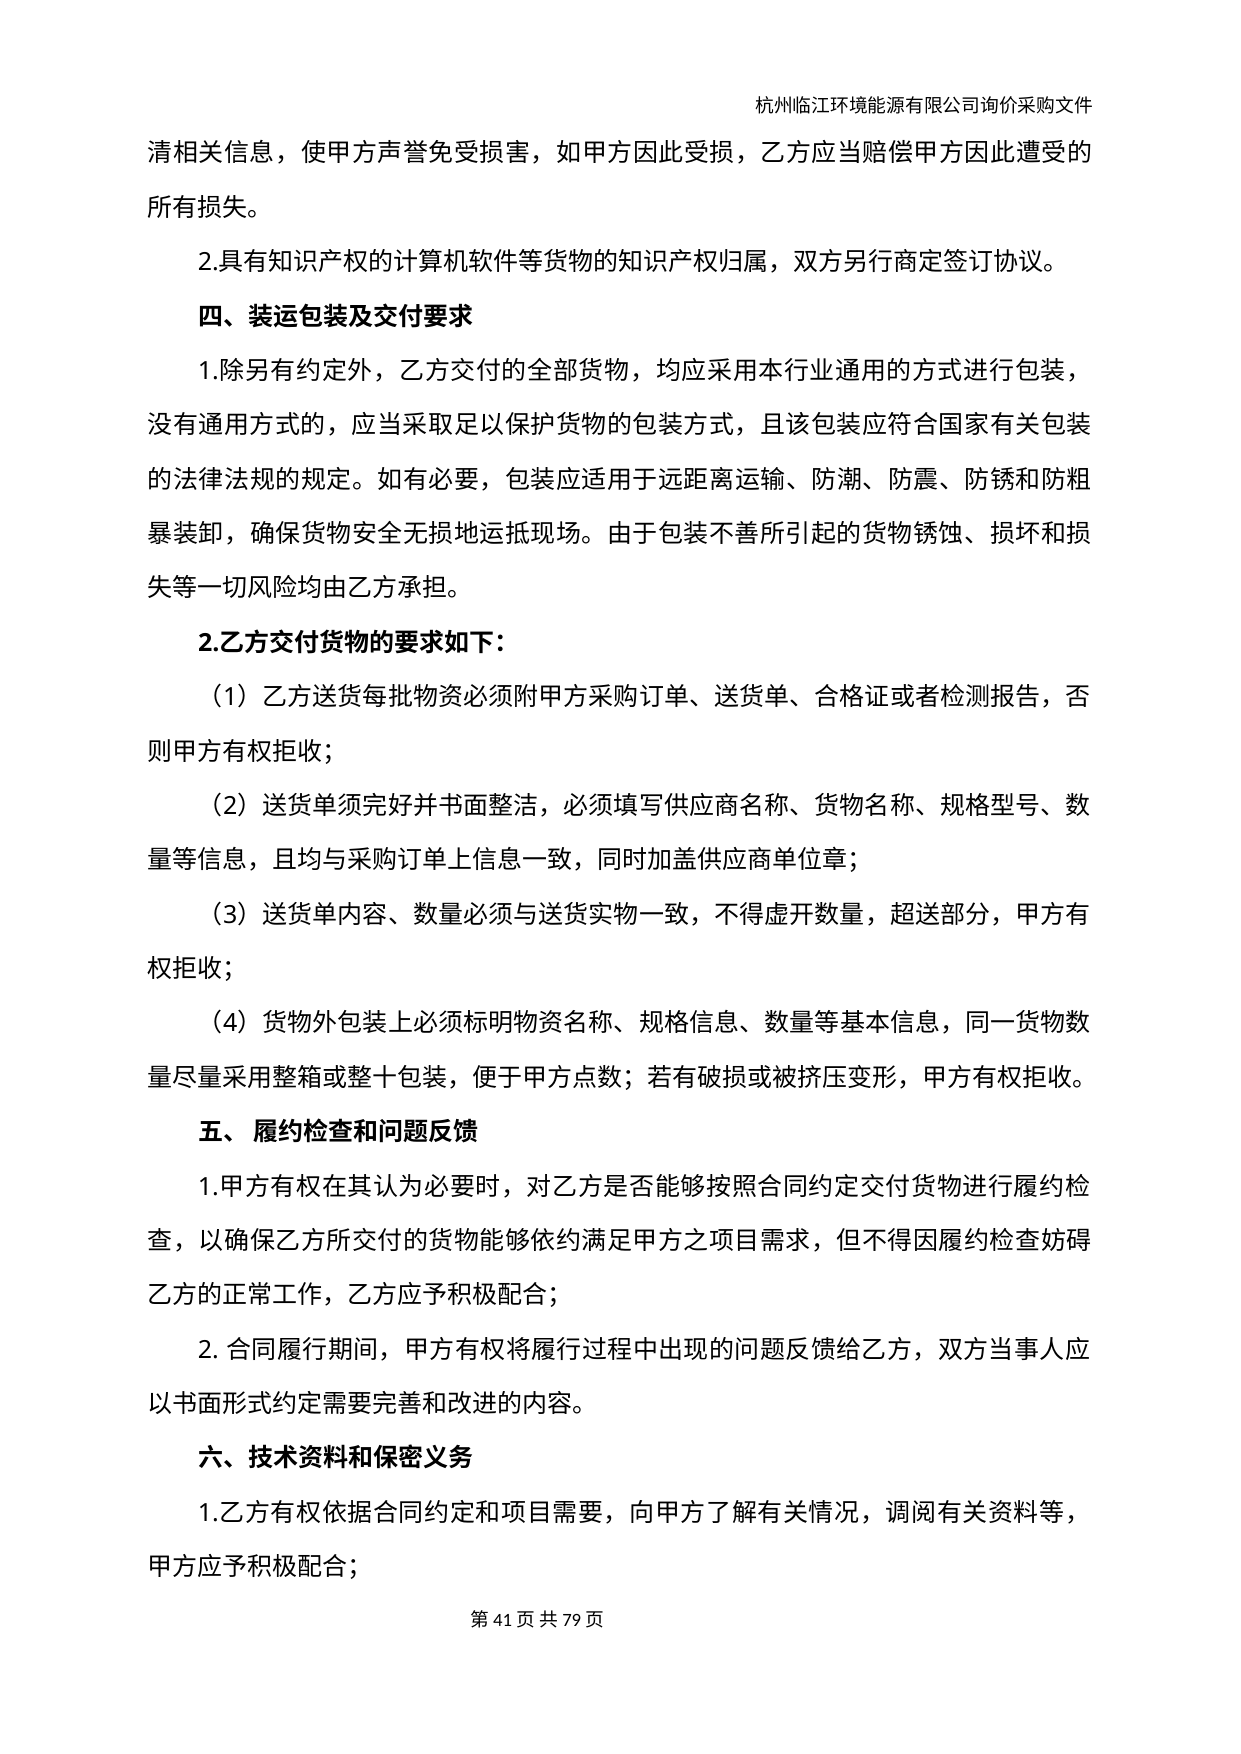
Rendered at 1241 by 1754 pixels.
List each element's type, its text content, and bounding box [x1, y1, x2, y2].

text （2）送货单须完好并书面整洁，必须填写供应商名称、货物名称、规格型号、数量等信息，且均与采购订单上信息一致，同时加盖供应商单位章； [148, 785, 1092, 876]
text 四、装运包装及交付要求 [148, 296, 1092, 332]
text 1.除另有约定外，乙方交付的全部货物，均应采用本行业通用的方式进行包装，没有通用方式的，应当采取足以保护货物的包装方式，且该包装应符合国家有关包装的法律法规的规定。如有必要，包装应适用于远距离运输、防潮、防震、防锈和防粗暴装卸，确保货物安全无损地运抵现场。由于包装不善所引起的货物锈蚀、损坏和损失等一切风险均由乙方承担。 [148, 350, 1092, 604]
text 五、 履约检查和问题反馈 [148, 1112, 1092, 1148]
text 2.乙方交付货物的要求如下： [148, 622, 1092, 658]
text 1.乙方有权依据合同约定和项目需要，向甲方了解有关情况，调阅有关资料等，甲方应予积极配合； [148, 1492, 1092, 1583]
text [148, 133, 1092, 223]
text 2.具有知识产权的计算机软件等货物的知识产权归属，双方另行商定签订协议。 [148, 242, 1092, 278]
text 1.甲方有权在其认为必要时，对乙方是否能够按照合同约定交付货物进行履约检查，以确保乙方所交付的货物能够依约满足甲方之项目需求，但不得因履约检查妨碍乙方的正常工作，乙方应予积极配合； [148, 1166, 1092, 1311]
text （4）货物外包装上必须标明物资名称、规格信息、数量等基本信息，同一货物数量尽量采用整箱或整十包装，便于甲方点数；若有破损或被挤压变形，甲方有权拒收。 [148, 1003, 1092, 1093]
text （3）送货单内容、数量必须与送货实物一致，不得虚开数量，超送部分，甲方有权拒收； [148, 894, 1092, 985]
text （1）乙方送货每批物资必须附甲方采购订单、送货单、合格证或者检测报告，否则甲方有权拒收； [148, 677, 1092, 767]
text 2. 合同履行期间，甲方有权将履行过程中出现的问题反馈给乙方，双方当事人应以书面形式约定需要完善和改进的内容。 [148, 1329, 1092, 1420]
text 六、技术资料和保密义务 [148, 1438, 1092, 1474]
